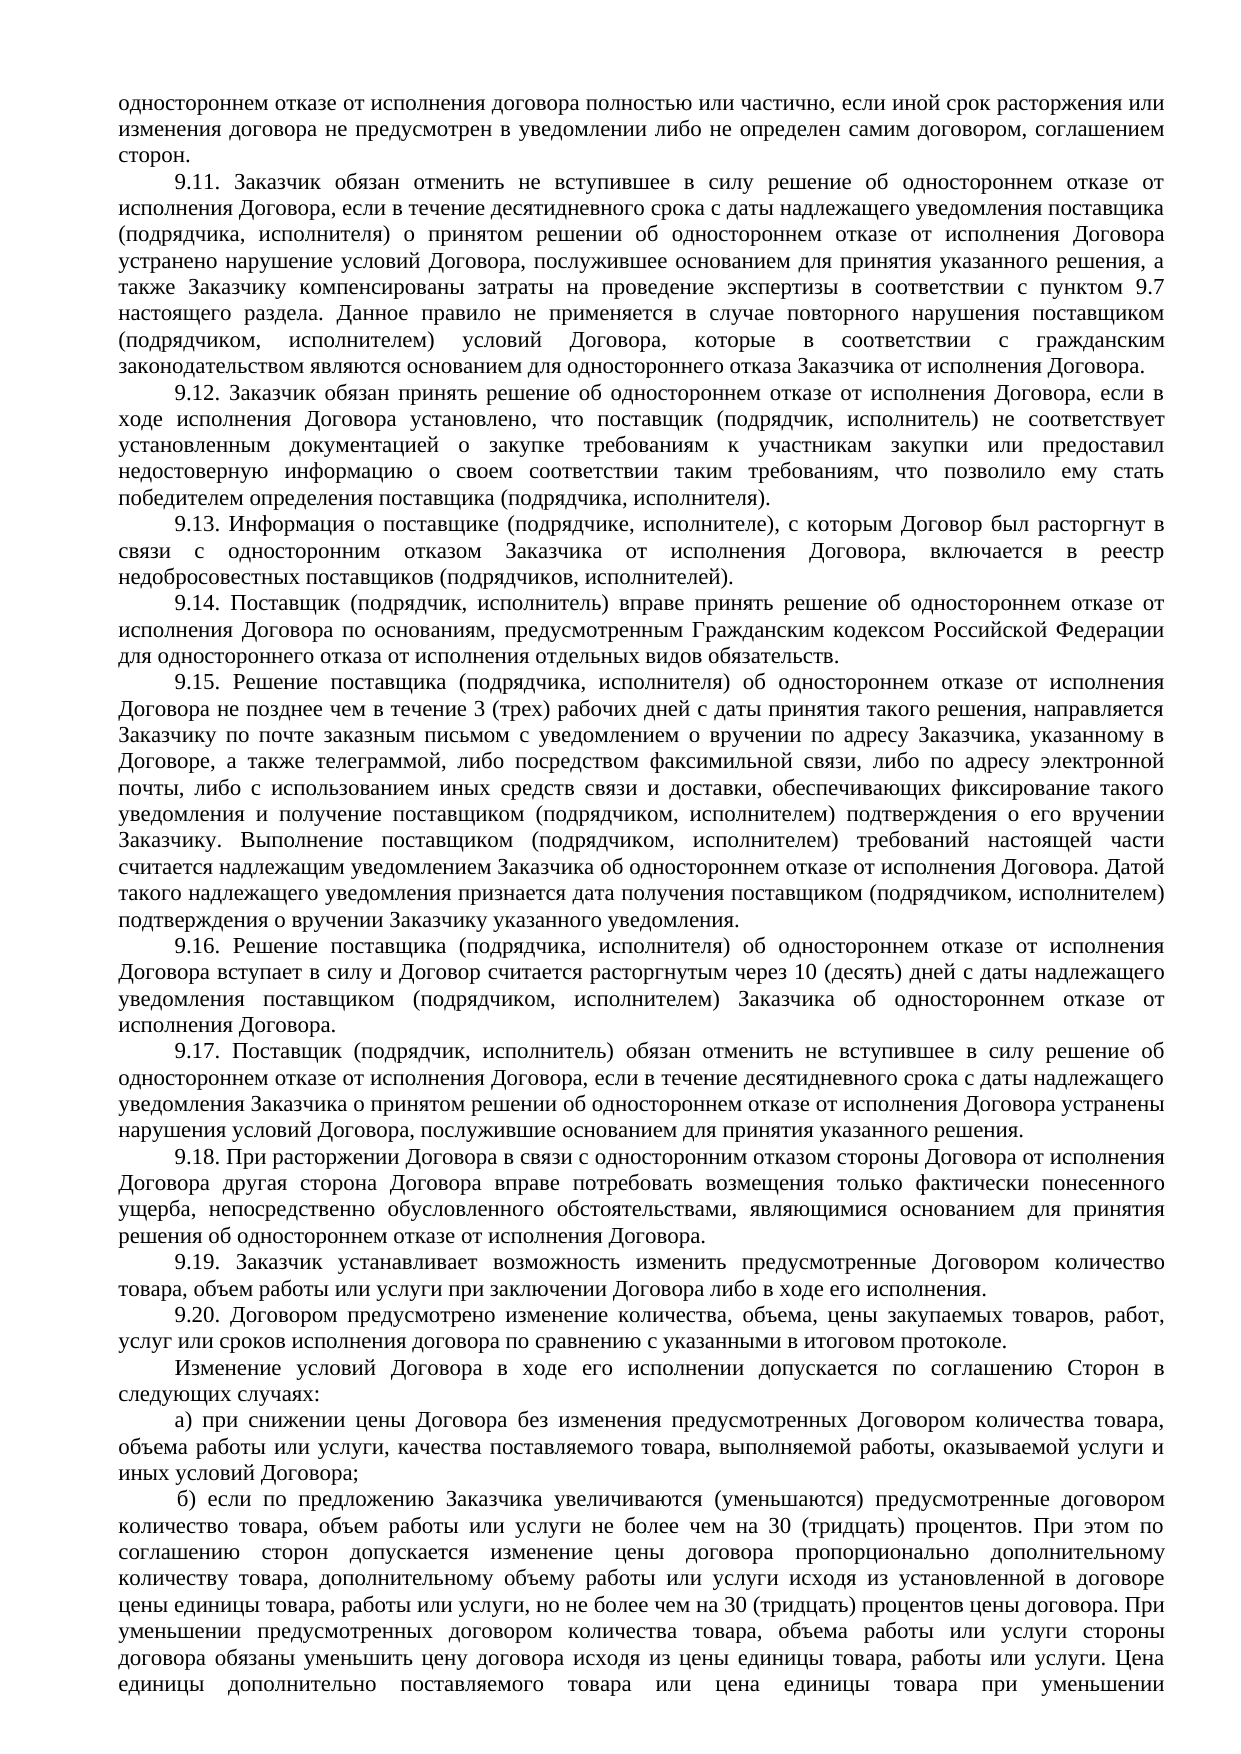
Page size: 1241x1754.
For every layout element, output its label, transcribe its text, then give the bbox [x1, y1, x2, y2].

text 9.19. Заказчик устанавливает возможность изменить предусмотренные Договором количество товара, объем работы или услуги при заключении Договора либо в ходе его исполнения. [118, 1248, 1166, 1301]
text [118, 1485, 1166, 1696]
text а) при снижении цены Договора без изменения предусмотренных Договором количества товара, объема работы или услуги, качества поставляемого товара, выполняемой работы, оказываемой услуги и иных условий Договора; [118, 1406, 1166, 1485]
text 9.14. Поставщик (подрядчик, исполнитель) вправе принять решение об одностороннем отказе от исполнения Договора по основаниям, предусмотренным Гражданским кодексом Российской Федерации для одностороннего отказа от исполнения отдельных видов обязательств. [118, 589, 1166, 668]
text 9.15. Решение поставщика (подрядчика, исполнителя) об одностороннем отказе от исполнения Договора не позднее чем в течение 3 (трех) рабочих дней с даты принятия такого решения, направляется Заказчику по почте заказным письмом с уведомлением о вручении по адресу Заказчика, указанному в Договоре, а также телеграммой, либо посредством факсимильной связи, либо по адресу электронной почты, либо с использованием иных средств связи и доставки, обеспечивающих фиксирование такого уведомления и получение поставщиком (подрядчиком, исполнителем) подтверждения о его вручении Заказчику. Выполнение поставщиком (подрядчиком, исполнителем) требований настоящей части считается надлежащим уведомлением Заказчика об одностороннем отказе от исполнения Договора. Датой такого надлежащего уведомления признается дата получения поставщиком (подрядчиком, исполнителем) подтверждения о вручении Заказчику указанного уведомления. [118, 668, 1166, 932]
text Изменение условий Договора в ходе его исполнении допускается по соглашению Сторон в следующих случаях: [118, 1354, 1166, 1406]
text 9.16. Решение поставщика (подрядчика, исполнителя) об одностороннем отказе от исполнения Договора вступает в силу и Договор считается расторгнутым через 10 (десять) дней с даты надлежащего уведомления поставщиком (подрядчиком, исполнителем) Заказчика об одностороннем отказе от исполнения Договора. [118, 932, 1166, 1037]
text 9.17. Поставщик (подрядчик, исполнитель) обязан отменить не вступившее в силу решение об одностороннем отказе от исполнения Договора, если в течение десятидневного срока с даты надлежащего уведомления Заказчика о принятом решении об одностороннем отказе от исполнения Договора устранены нарушения условий Договора, послужившие основанием для принятия указанного решения. [118, 1037, 1166, 1143]
text 9.13. Информация о поставщике (подрядчике, исполнителе), с которым Договор был расторгнут в связи с односторонним отказом Заказчика от исполнения Договора, включается в реестр недобросовестных поставщиков (подрядчиков, исполнителей). [118, 510, 1166, 589]
text 9.12. Заказчик обязан принять решение об одностороннем отказе от исполнения Договора, если в ходе исполнения Договора установлено, что поставщик (подрядчик, исполнитель) не соответствует установленным документацией о закупке требованиям к участникам закупки или предоставил недостоверную информацию о своем соответствии таким требованиям, что позволило ему стать победителем определения поставщика (подрядчика, исполнителя). [118, 378, 1166, 510]
text 9.18. При расторжении Договора в связи с односторонним отказом стороны Договора от исполнения Договора другая сторона Договора вправе потребовать возмещения только фактически понесенного ущерба, непосредственно обусловленного обстоятельствами, являющимися основанием для принятия решения об одностороннем отказе от исполнения Договора. [118, 1143, 1166, 1248]
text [118, 89, 1166, 168]
text 9.11. Заказчик обязан отменить не вступившее в силу решение об одностороннем отказе от исполнения Договора, если в течение десятидневного срока с даты надлежащего уведомления поставщика (подрядчика, исполнителя) о принятом решении об одностороннем отказе от исполнения Договора устранено нарушение условий Договора, послужившее основанием для принятия указанного решения, а также Заказчику компенсированы затраты на проведение экспертизы в соответствии с пунктом 9.7 настоящего раздела. Данное правило не применяется в случае повторного нарушения поставщиком (подрядчиком, исполнителем) условий Договора, которые в соответствии с гражданским законодательством являются основанием для одностороннего отказа Заказчика от исполнения Договора. [118, 168, 1166, 378]
text 9.20. Договором предусмотрено изменение количества, объема, цены закупаемых товаров, работ, услуг или сроков исполнения договора по сравнению с указанными в итоговом протоколе. [118, 1301, 1166, 1354]
